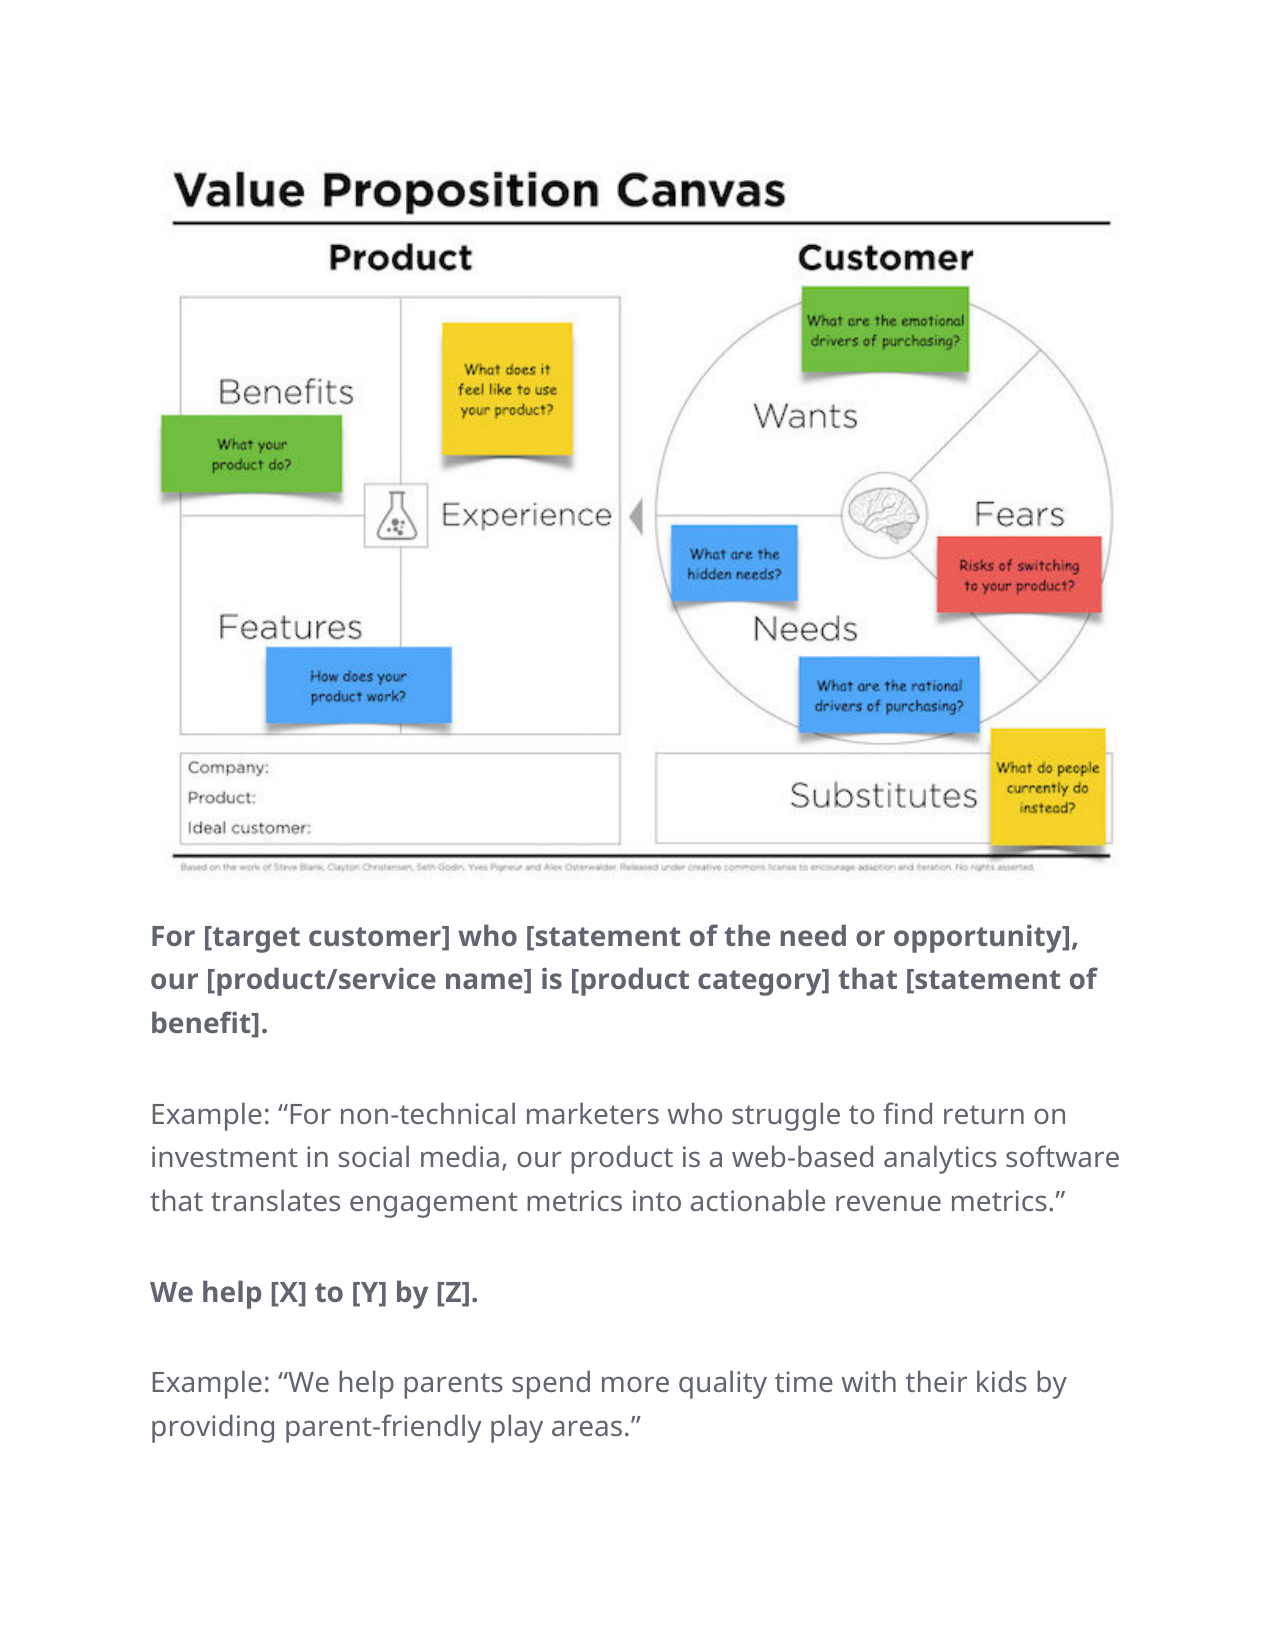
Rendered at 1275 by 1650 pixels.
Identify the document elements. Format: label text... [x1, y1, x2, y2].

text For [target customer] who [statement of the need or opportunity], our [product/service name] is [product category] that [statement of benefit]. [150, 910, 1125, 1042]
text Example: “For non-technical marketers who struggle to find return on investment in social media, our product is a web-based analytics software that translates engagement metrics into actionable revenue metrics.” [150, 1088, 1125, 1220]
text Example: “We help parents spend more quality time with their kids by providing parent-friendly play areas.” [150, 1357, 1125, 1445]
text We help [X] to [Y] by [Z]. [150, 1267, 1125, 1310]
picture [150, 150, 1125, 882]
